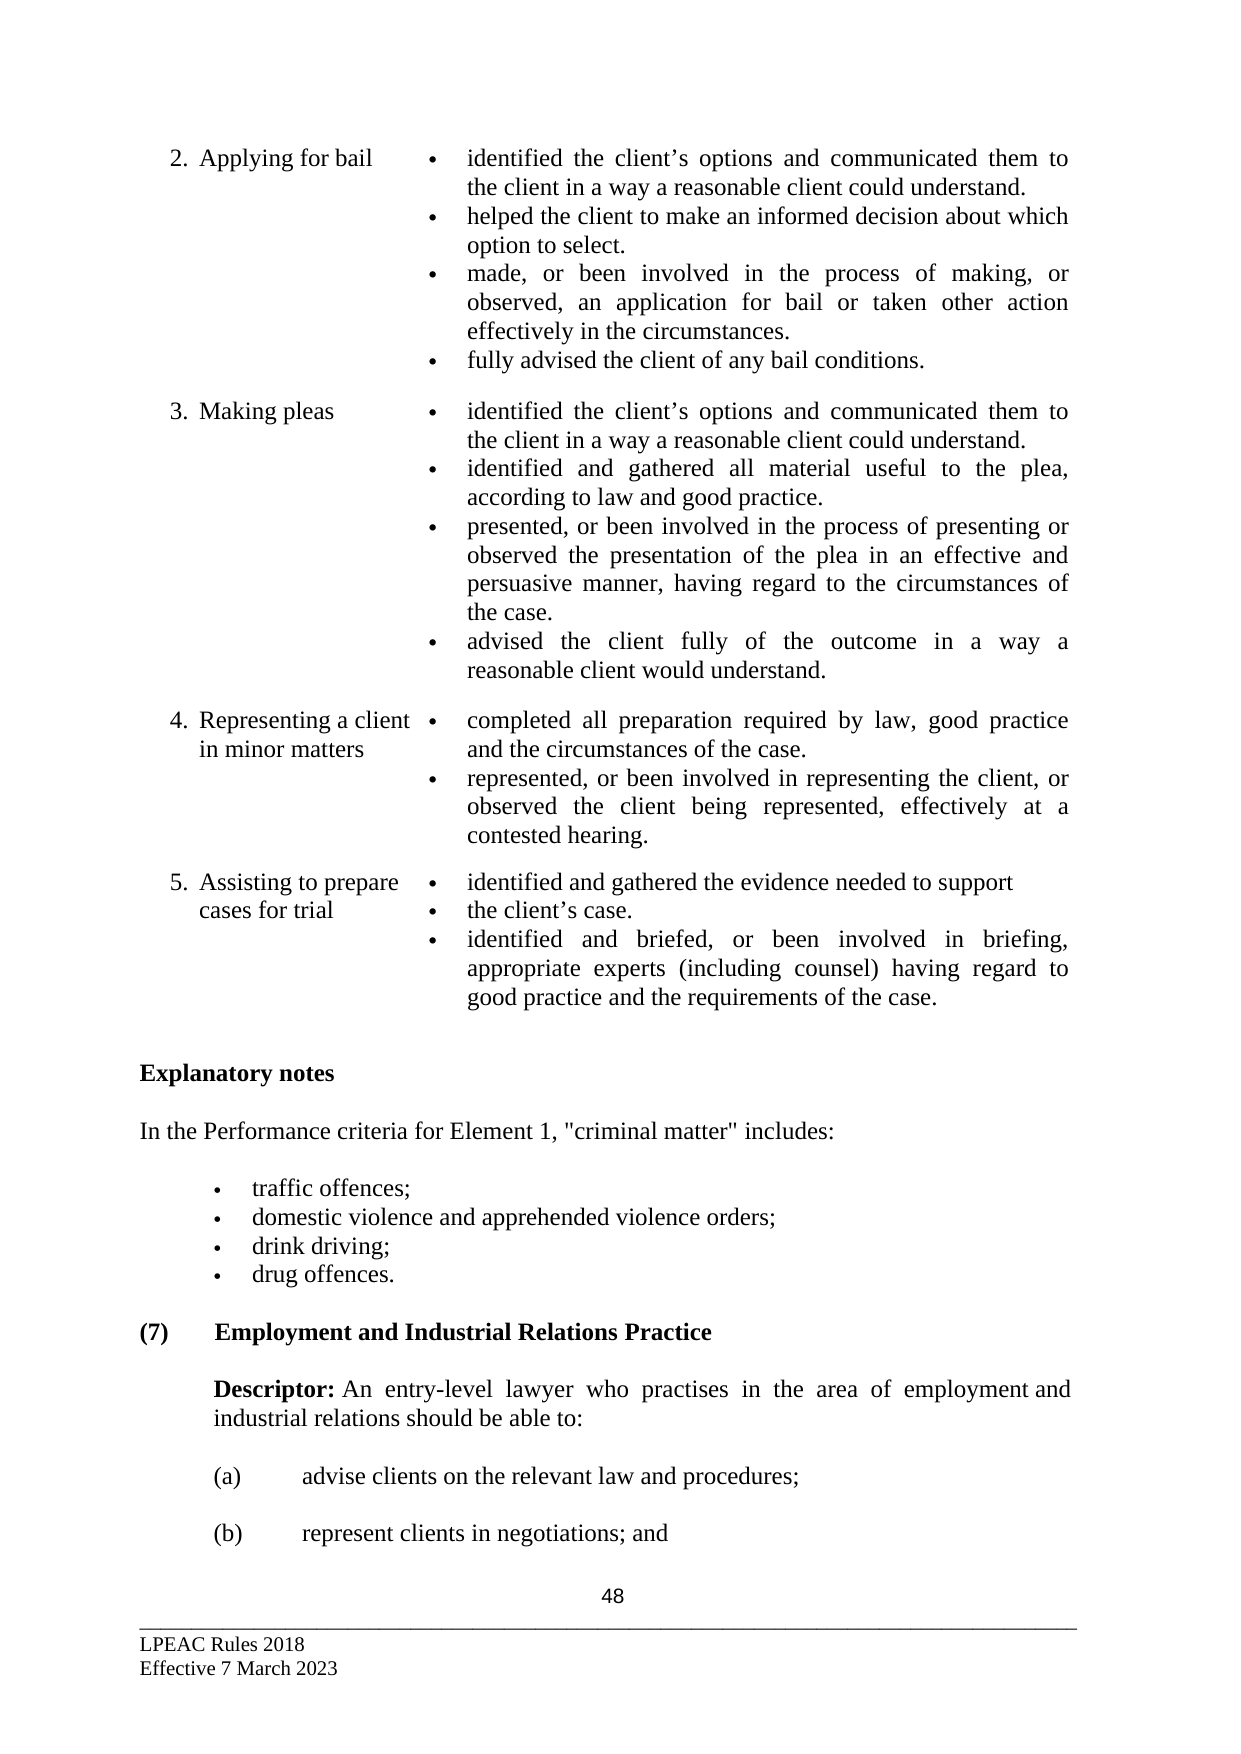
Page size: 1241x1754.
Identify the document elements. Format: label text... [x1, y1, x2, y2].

table_cell identified and gathered the evidence needed to support the client’s case. identified and briefed, or been involved in briefing, appropriate experts (including counsel) having regard to good practice and the requirements of the case. [416, 867, 1086, 1029]
table_cell completed all preparation required by law, good practice and the circumstances of the case. represented, or been involved in representing the client, or observed the client being represented, effectively at a contested hearing. [416, 705, 1086, 867]
list drug offences. [214, 1259, 1065, 1288]
list drink driving; [214, 1231, 1065, 1259]
table_cell Assisting to prepare cases for trial [139, 867, 416, 1029]
text Descriptor: An entry-level lawyer who practises in the area of employment and industrial relations should be able to: [213, 1374, 1073, 1432]
table_cell identified the client’s options and communicated them to the client in a way a reasonable client could understand. helped the client to make an informed decision about which option to select. made, or been involved in the process of making, or observed, an application for bail or taken other action effectively in the circumstances. fully advised the client of any bail conditions. [416, 144, 1086, 396]
text Explanatory notes [139, 1058, 1065, 1087]
list traffic offences; [214, 1173, 1065, 1202]
table_cell Making pleas [139, 396, 416, 705]
table_cell Applying for bail [139, 144, 416, 396]
list represent clients in negotiations; and [213, 1518, 1073, 1547]
text In the Performance criteria for Element 1, "criminal matter" includes: [139, 1116, 1065, 1144]
subtitle Employment and Industrial Relations Practice [139, 1317, 1086, 1346]
list domestic violence and apprehended violence orders; [214, 1202, 1065, 1231]
table_cell Representing a client in minor matters [139, 705, 416, 867]
table_cell identified the client’s options and communicated them to the client in a way a reasonable client could understand. identified and gathered all material useful to the plea, according to law and good practice. presented, or been involved in the process of presenting or observed the presentation of the plea in an effective and persuasive manner, having regard to the circumstances of the case. advised the client fully of the outcome in a way a reasonable client would understand. [416, 396, 1086, 705]
list advise clients on the relevant law and procedures; [213, 1461, 1073, 1489]
